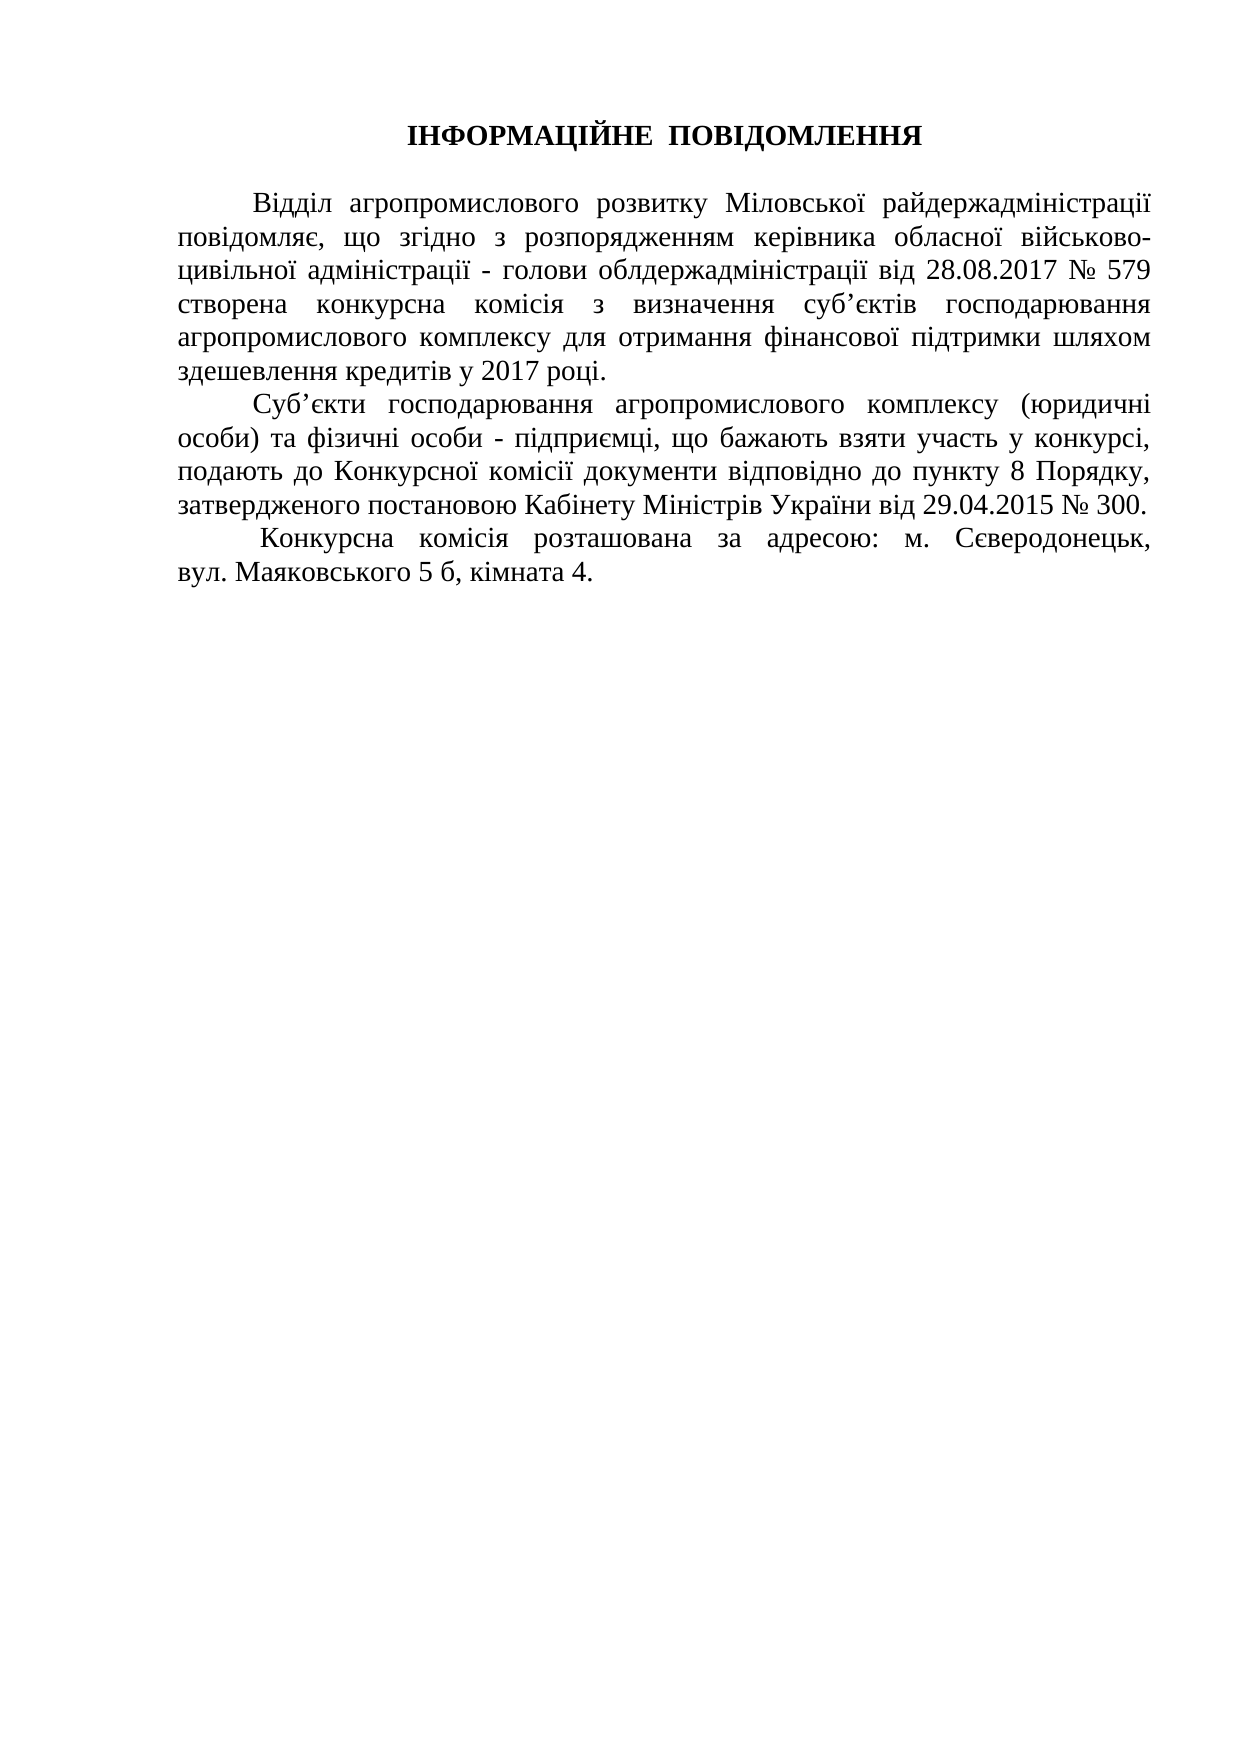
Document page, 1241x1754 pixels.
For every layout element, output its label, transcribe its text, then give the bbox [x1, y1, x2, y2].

text Суб’єкти господарювання агропромислового комплексу (юридичні особи) та фізичні особи - підприємці, що бажають взяти участь у конкурсі, подають до Конкурсної комісії документи відповідно до пункту 8 Порядку, затвердженого постановою Кабінету Міністрів України від 29.04.2015 № 300. [177, 386, 1152, 521]
text ІНФОРМАЦІЙНЕ ПОВІДОМЛЕННЯ [177, 118, 1152, 152]
text Конкурсна комісія розташована за адресою: м. Сєверодонецьк, вул. Маяковського 5 б, кімната 4. [177, 521, 1152, 588]
text Відділ агропромислового розвитку Міловської райдержадміністрації повідомляє, що згідно з розпорядженням керівника обласної військово-цивільної адміністрації - голови облдержадміністрації від 28.08.2017 № 579 створена конкурсна комісія з визначення суб’єктів господарювання агропромислового комплексу для отримання фінансової підтримки шляхом здешевлення кредитів у 2017 році. [177, 185, 1152, 386]
